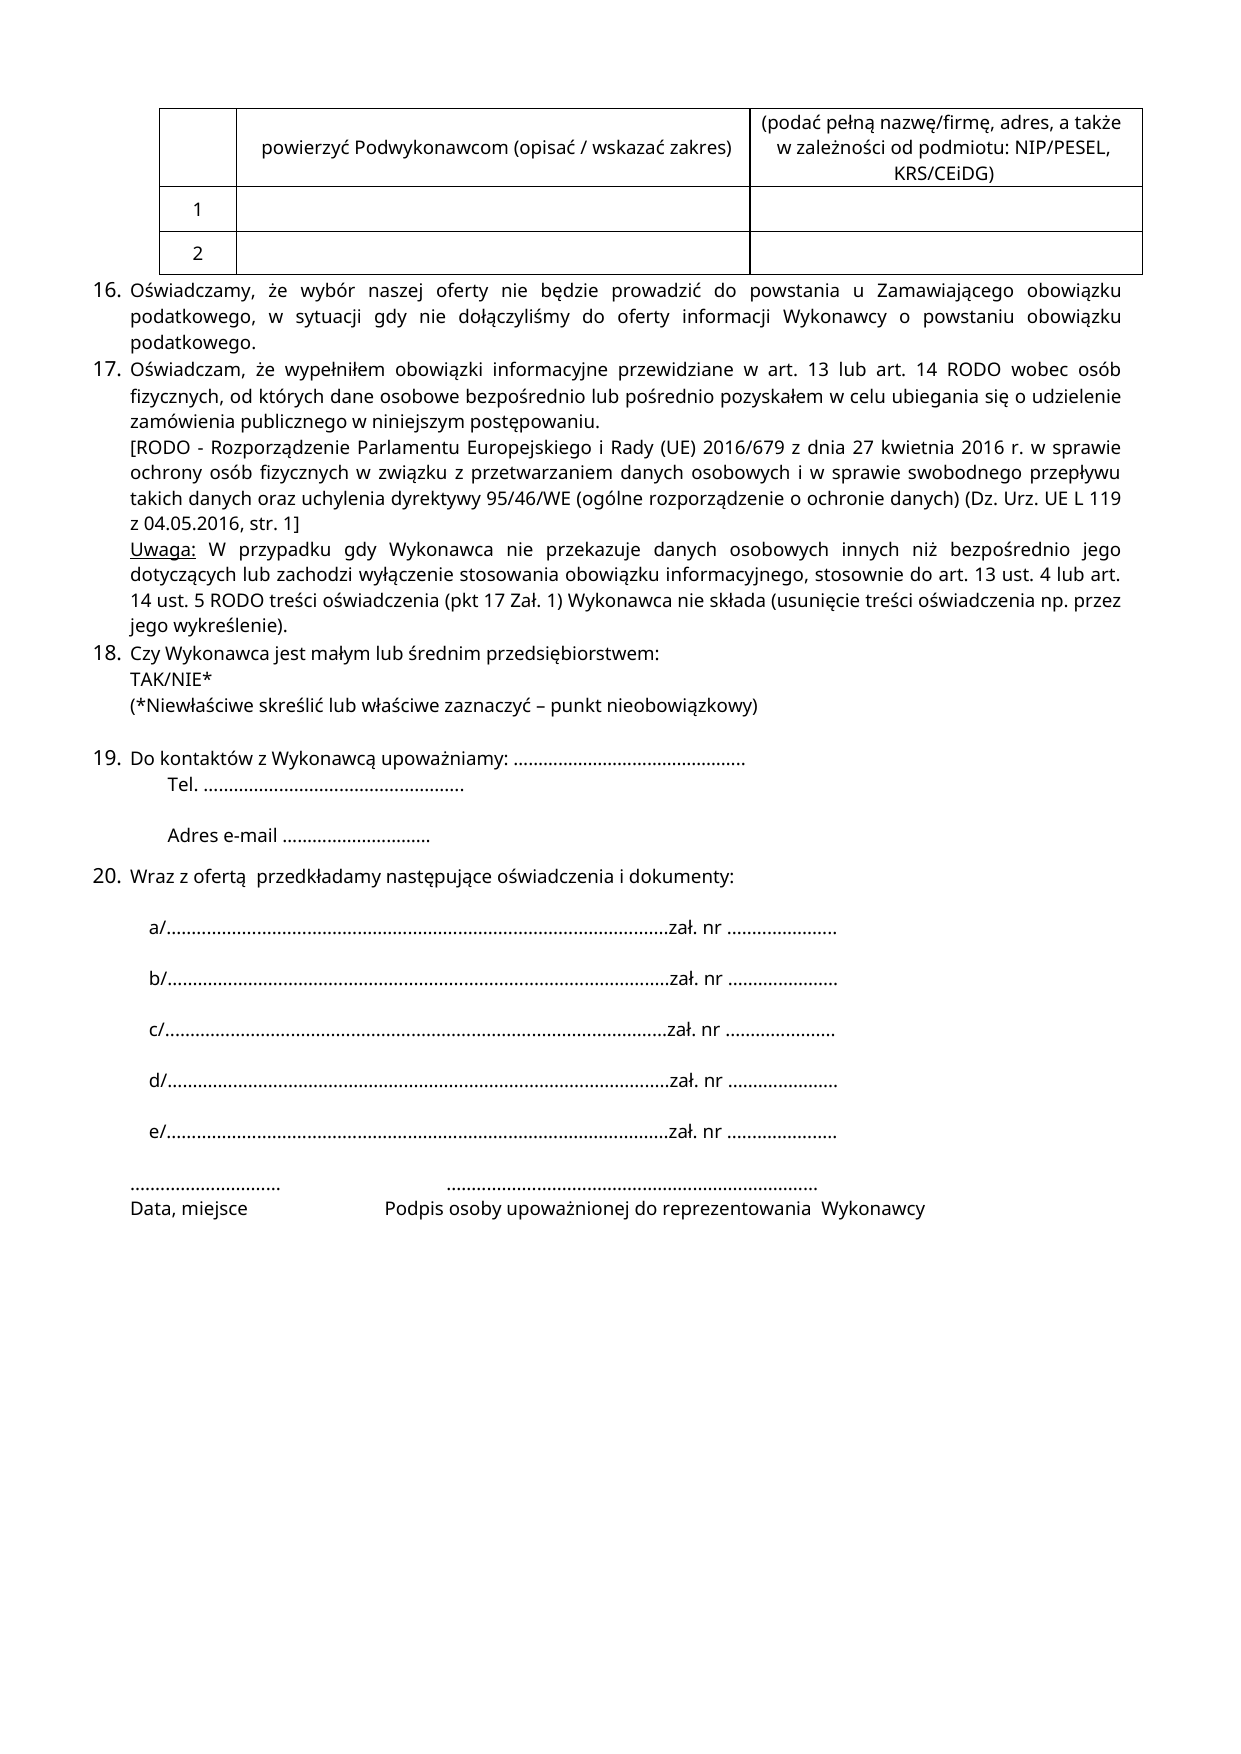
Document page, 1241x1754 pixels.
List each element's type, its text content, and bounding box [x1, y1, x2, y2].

text b/....................................................................................................zał. nr ...................... [130, 966, 1122, 991]
table_cell [751, 187, 1142, 231]
table_cell [237, 187, 749, 231]
text [RODO - Rozporządzenie Parlamentu Europejskiego i Rady (UE) 2016/679 z dnia 27 kwietnia 2016 r. w sprawie ochrony osób fizycznych w związku z przetwarzaniem danych osobowych i w sprawie swobodnego przepływu takich danych oraz uchylenia dyrektywy 95/46/WE (ogólne rozporządzenie o ochronie danych) (Dz. Urz. UE L 119 z 04.05.2016, str. 1] [130, 434, 1122, 536]
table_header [237, 109, 749, 186]
list Wraz z ofertą przedkładamy następujące oświadczenia i dokumenty: [92, 861, 1122, 889]
text (*Niewłaściwe skreślić lub właściwe zaznaczyć – punkt nieobowiązkowy) [130, 692, 1122, 718]
list Oświadczam, że wypełniłem obowiązki informacyjne przewidziane w art. 13 lub art. 14 RODO wobec osób fizycznych, od których dane osobowe bezpośrednio lub pośrednio pozyskałem w celu ubiegania się o udzielenie zamówienia publicznego w niniejszym postępowaniu. [92, 354, 1122, 434]
table_header Lp. [160, 109, 236, 186]
table_cell [751, 232, 1142, 274]
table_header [751, 109, 1142, 186]
text .............................. .......................................................................... [130, 1170, 1122, 1195]
text Uwaga: W przypadku gdy Wykonawca nie przekazuje danych osobowych innych niż bezpośrednio jego dotyczących lub zachodzi wyłączenie stosowania obowiązku informacyjnego, stosownie do art. 13 ust. 4 lub art. 14 ust. 5 RODO treści oświadczenia (pkt 17 Zał. 1) Wykonawca nie składa (usunięcie treści oświadczenia np. przez jego wykreślenie). [130, 536, 1122, 638]
text c/....................................................................................................zał. nr ...................... [130, 1017, 1122, 1042]
table_cell 1 [160, 187, 236, 231]
text Tel. .................................................... [130, 772, 1122, 797]
table_cell 2 [160, 232, 236, 274]
list Oświadczamy, że wybór naszej oferty nie będzie prowadzić do powstania u Zamawiającego obowiązku podatkowego, w sytuacji gdy nie dołączyliśmy do oferty informacji Wykonawcy o powstaniu obowiązku podatkowego. [92, 275, 1122, 354]
list Do kontaktów z Wykonawcą upoważniamy: ……………………………………….. [92, 743, 1122, 772]
text e/....................................................................................................zał. nr ...................... [130, 1119, 1122, 1144]
text Data, miejsce Podpis osoby upoważnionej do reprezentowania Wykonawcy [130, 1195, 1122, 1221]
table_cell [237, 232, 749, 274]
text a/....................................................................................................zał. nr ...................... [130, 915, 1122, 940]
text d/....................................................................................................zał. nr ...................... [130, 1068, 1122, 1093]
text TAK/NIE* [130, 667, 1122, 692]
list Czy Wykonawca jest małym lub średnim przedsiębiorstwem: [92, 638, 1122, 667]
text Adres e-mail ………………………… [130, 823, 1122, 848]
